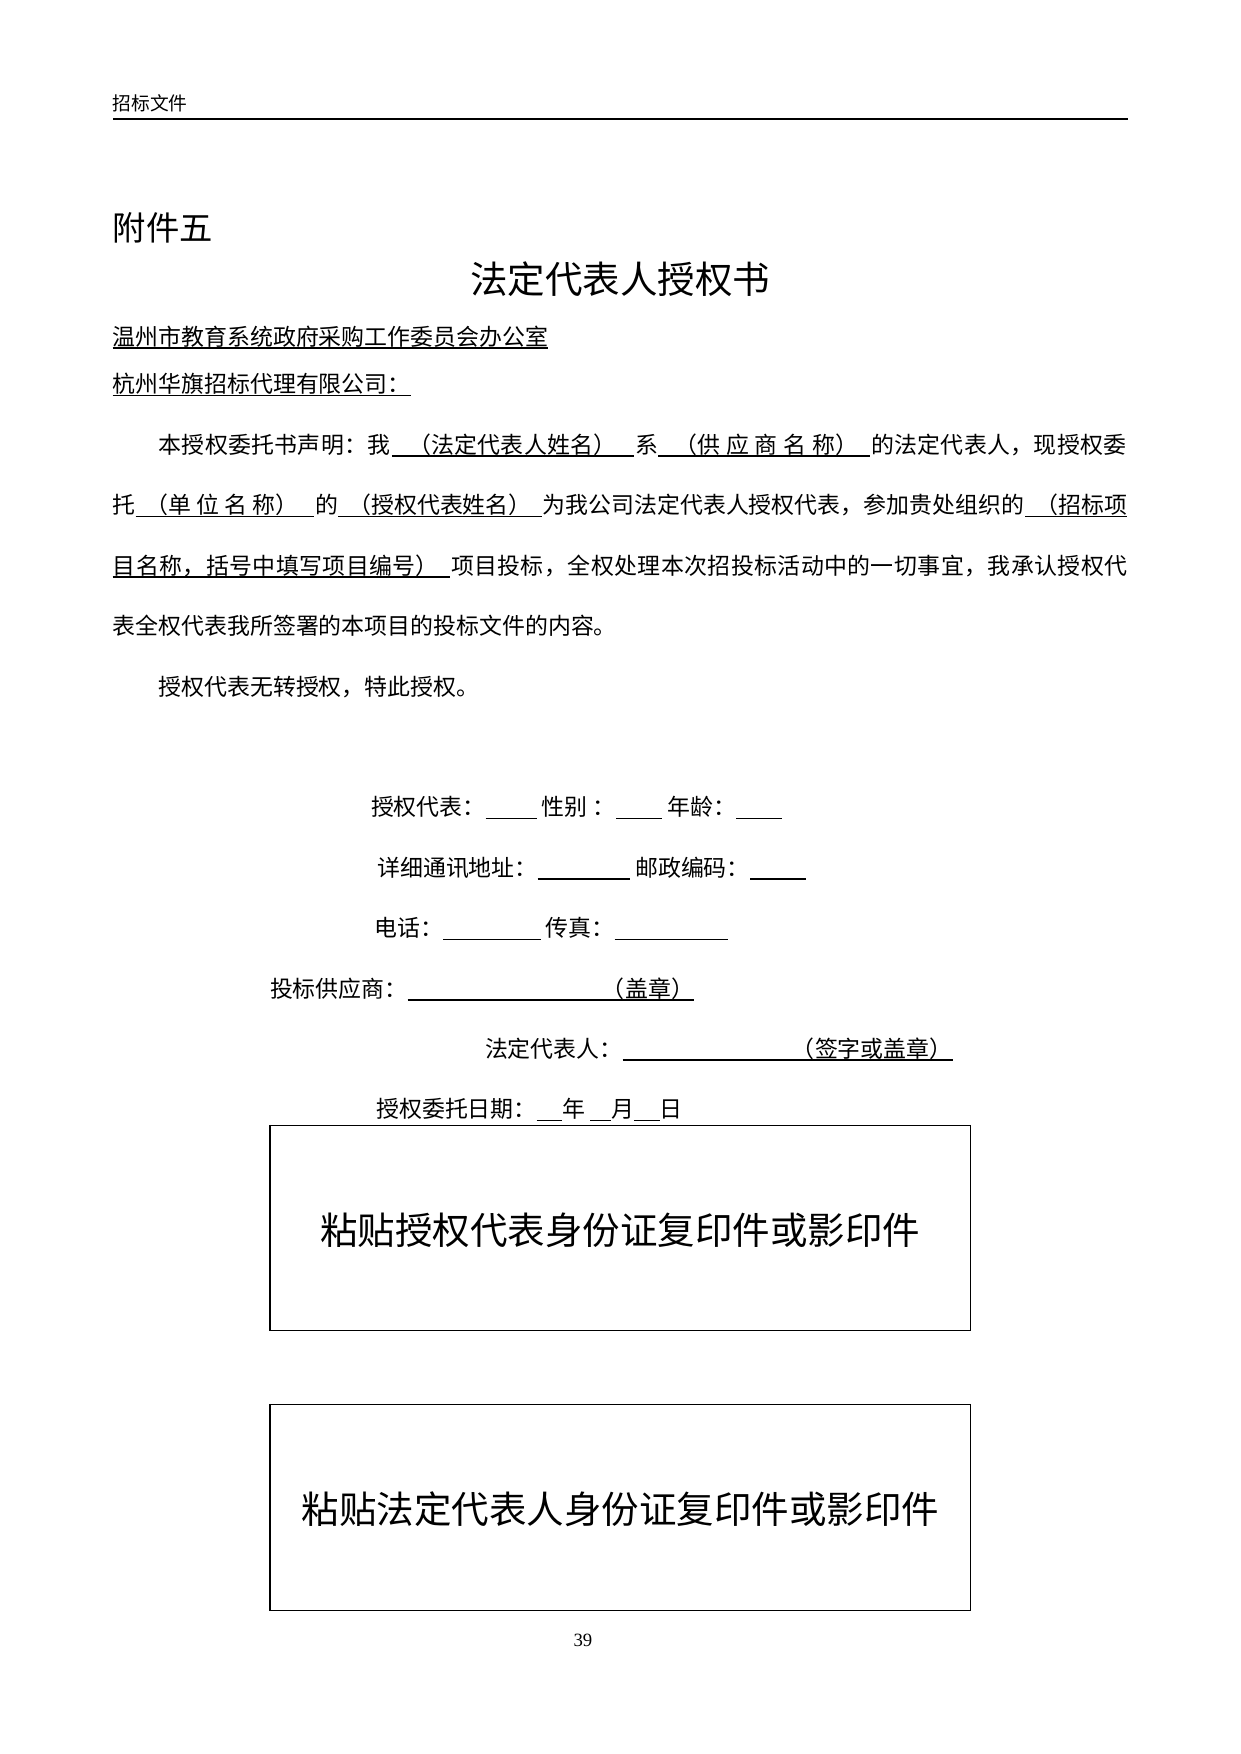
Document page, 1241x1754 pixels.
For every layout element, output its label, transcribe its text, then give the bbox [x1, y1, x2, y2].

text 详细通讯地址： 邮政编码： [331, 822, 1128, 883]
text 杭州华旗招标代理有限公司： [112, 352, 1128, 399]
text 法定代表人： （签字或盖章） [331, 1004, 1082, 1064]
text 授权委托日期： 年 月 日 [112, 1064, 1128, 1124]
text 投标供应商： （盖章） [113, 943, 1128, 1004]
text 电话： 传真： [113, 883, 1128, 943]
table_header 粘贴授权代表身份证复印件或影印件 [271, 1126, 970, 1330]
text 本授权委托书声明：我 （法定代表人姓名） 系 （供 应 商 名 称） 的法定代表人，现授权委托 （单 位 名 称） 的 （授权代表姓名） 为我公司法定代表人授权代表，参加贵处组织的 （招标项目名称，括号中填写项目编号） 项目投标，全权处理本次招投标活动中的一切事宜，我承认授权代表全权代表我所签署的本项目的投标文件的内容。 [112, 399, 1128, 641]
text 附件五 [112, 201, 1128, 249]
text 授权代表无转授权，特此授权。 [112, 641, 1128, 702]
text 温州市教育系统政府采购工作委员会办公室 [112, 304, 1128, 352]
text 法定代表人授权书 [112, 249, 1128, 304]
text 授权代表： 性别 ： 年龄： [330, 762, 1128, 822]
table_header 粘贴法定代表人身份证复印件或影印件 [271, 1405, 970, 1609]
